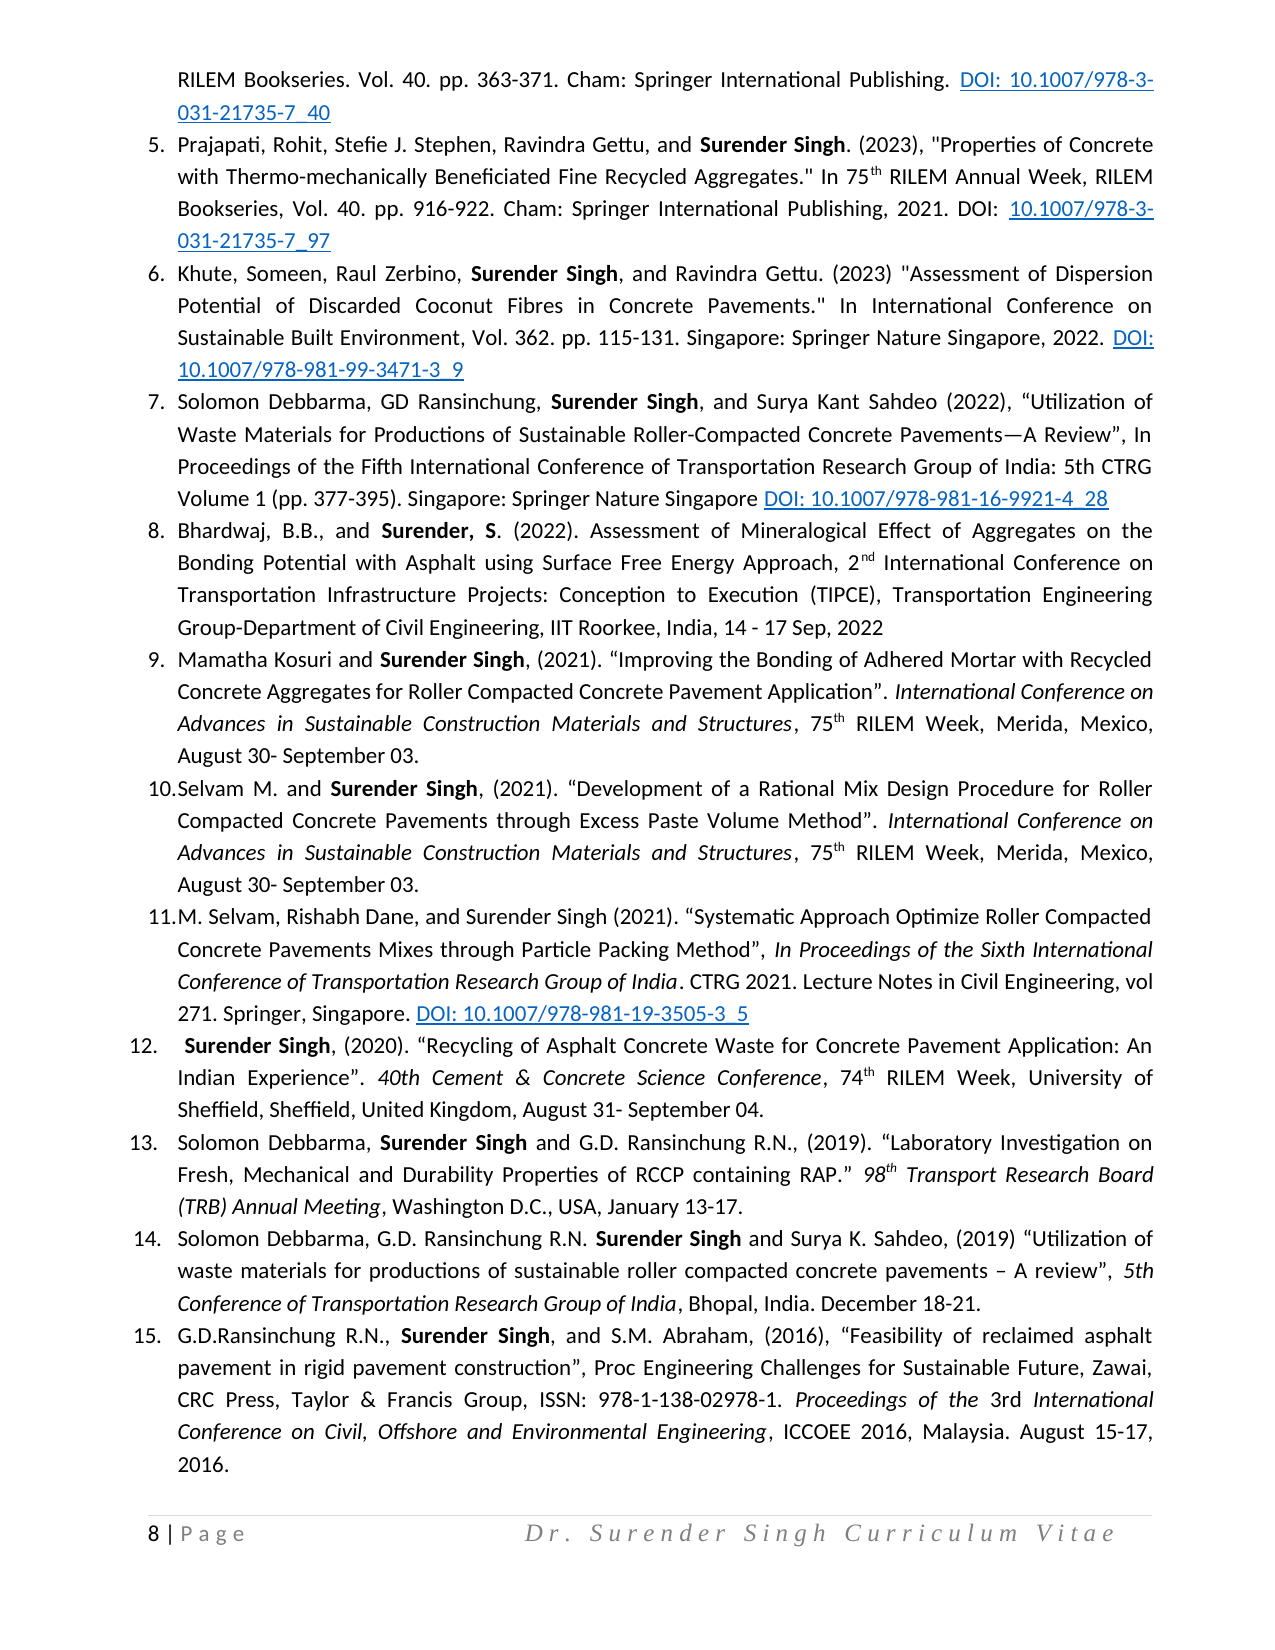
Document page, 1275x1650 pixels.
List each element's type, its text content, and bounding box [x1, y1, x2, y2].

list Prajapati, Rohit, Stefie J. Stephen, Ravindra Gettu, and Surender Singh. (2023), "Properties of Concrete with Thermo-mechanically Beneficiated Fine Recycled Aggregates." In 75th RILEM Annual Week, RILEM Bookseries, Vol. 40. pp. 916-922. Cham: Springer International Publishing, 2021. DOI: 10.1007/978-3-031-21735-7_97 [148, 130, 1154, 254]
list Solomon Debbarma, G.D. Ransinchung R.N. Surender Singh and Surya K. Sahdeo, (2019) “Utilization of waste materials for productions of sustainable roller compacted concrete pavements – A review”, 5th Conference of Transportation Research Group of India, Bhopal, India. December 18-21. [133, 1224, 1154, 1317]
list Mamatha Kosuri and Surender Singh, (2021). “Improving the Bonding of Adhered Mortar with Recycled Concrete Aggregates for Roller Compacted Concrete Pavement Application”. International Conference on Advances in Sustainable Construction Materials and Structures, 75th RILEM Week, Merida, Mexico, August 30- September 03. [148, 645, 1154, 769]
list Solomon Debbarma, GD Ransinchung, Surender Singh, and Surya Kant Sahdeo (2022), “Utilization of Waste Materials for Productions of Sustainable Roller-Compacted Concrete Pavements—A Review”, In Proceedings of the Fifth International Conference of Transportation Research Group of India: 5th CTRG Volume 1 (pp. 377-395). Singapore: Springer Nature Singapore DOI: 10.1007/978-981-16-9921-4_28 [148, 387, 1154, 512]
list G.D.Ransinchung R.N., Surender Singh, and S.M. Abraham, (2016), “Feasibility of reclaimed asphalt pavement in rigid pavement construction”, Proc Engineering Challenges for Sustainable Future, Zawai, CRC Press, Taylor & Francis Group, ISSN: 978-1-138-02978-1. Proceedings of the 3rd International Conference on Civil, Offshore and Environmental Engineering, ICCOEE 2016, Malaysia. August 15-17, 2016. [133, 1321, 1154, 1478]
list Selvam M. and Surender Singh, (2021). “Development of a Rational Mix Design Procedure for Roller Compacted Concrete Pavements through Excess Paste Volume Method”. International Conference on Advances in Sustainable Construction Materials and Structures, 75th RILEM Week, Merida, Mexico, August 30- September 03. [148, 774, 1154, 898]
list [148, 66, 1154, 126]
list Solomon Debbarma, Surender Singh and G.D. Ransinchung R.N., (2019). “Laboratory Investigation on Fresh, Mechanical and Durability Properties of RCCP containing RAP.” 98th Transport Research Board (TRB) Annual Meeting, Washington D.C., USA, January 13-17. [129, 1128, 1154, 1220]
list Khute, Someen, Raul Zerbino, Surender Singh, and Ravindra Gettu. (2023) "Assessment of Dispersion Potential of Discarded Coconut Fibres in Concrete Pavements." In International Conference on Sustainable Built Environment, Vol. 362. pp. 115-131. Singapore: Springer Nature Singapore, 2022. DOI: 10.1007/978-981-99-3471-3_9 [148, 259, 1154, 383]
list M. Selvam, Rishabh Dane, and Surender Singh (2021). “Systematic Approach Optimize Roller Compacted Concrete Pavements Mixes through Particle Packing Method”, In Proceedings of the Sixth International Conference of Transportation Research Group of India. CTRG 2021. Lecture Notes in Civil Engineering, vol 271. Springer, Singapore. DOI: 10.1007/978-981-19-3505-3_5 [148, 902, 1154, 1027]
list Bhardwaj, B.B., and Surender, S. (2022). Assessment of Mineralogical Effect of Aggregates on the Bonding Potential with Asphalt using Surface Free Energy Approach, 2nd International Conference on Transportation Infrastructure Projects: Conception to Execution (TIPCE), Transportation Engineering Group-Department of Civil Engineering, IIT Roorkee, India, 14 - 17 Sep, 2022 [148, 516, 1154, 641]
list Surender Singh, (2020). “Recycling of Asphalt Concrete Waste for Concrete Pavement Application: An Indian Experience”. 40th Cement & Concrete Science Conference, 74th RILEM Week, University of Sheffield, Sheffield, United Kingdom, August 31- September 04. [129, 1031, 1154, 1124]
